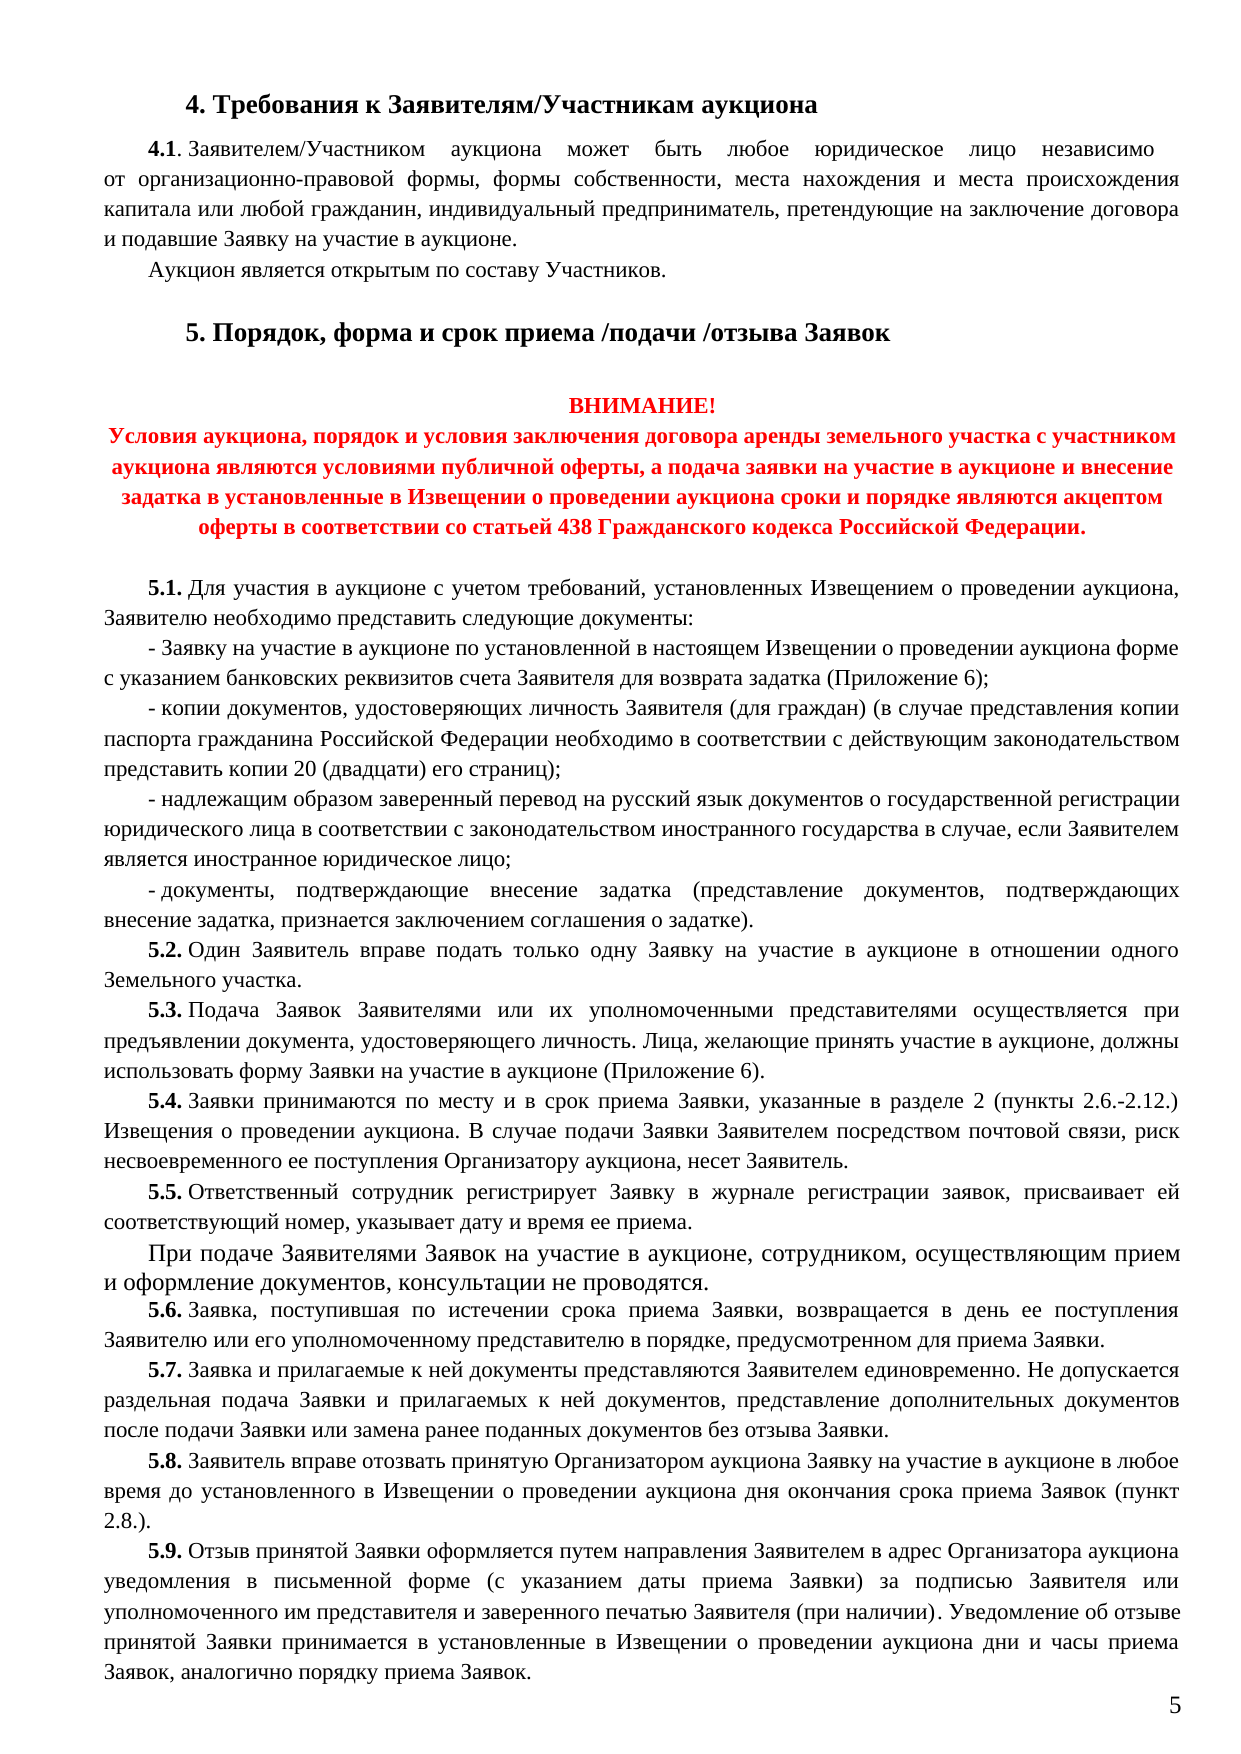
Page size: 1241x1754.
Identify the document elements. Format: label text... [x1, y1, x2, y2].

text 5.4. Заявки принимаются по месту и в срок приема Заявки, указанные в разделе 2 (пункты 2.6.-2.12.) Извещения о проведении аукциона. В случае подачи Заявки Заявителем посредством почтовой связи, риск несвоевременного ее поступления Организатору аукциона, несет Заявитель. [103, 1087, 1181, 1174]
text 5.5. Ответственный сотрудник регистрирует Заявку в журнале регистрации заявок, присваивает ей соответствующий номер, указывает дату и время ее приема. [103, 1178, 1181, 1234]
text 5.6. Заявка, поступившая по истечении срока приема Заявки, возвращается в день ее поступления Заявителю или его уполномоченному представителю в порядке, предусмотренном для приема Заявки. [103, 1296, 1181, 1352]
subtitle 4. Требования к Заявителям/Участникам аукциона [185, 89, 1181, 120]
text Условия аукциона, порядок и условия заключения договора аренды земельного участка с участником аукциона являются условиями публичной оферты, а подача заявки на участие в аукционе и внесение задатка в установленные в Извещении о проведении аукциона сроки и порядке являются акцептом оферты в соответствии со статьей 438 Гражданского кодекса Российской Федерации. [103, 423, 1181, 539]
text 4.1. Заявителем/Участником аукциона может быть любое юридическое лицо независимо от организационно-правовой формы, формы собственности, места нахождения и места происхождения капитала или любой гражданин, индивидуальный предприниматель, претендующие на заключение договора и подавшие Заявку на участие в аукционе. [103, 135, 1181, 252]
text 5.1. Для участия в аукционе с учетом требований, установленных Извещением о проведении аукциона, Заявителю необходимо представить следующие документы: [103, 574, 1181, 630]
text При подаче Заявителями Заявок на участие в аукционе, сотрудником, осуществляющим прием и оформление документов, консультации не проводятся. [103, 1238, 1181, 1296]
text 5.9. Отзыв принятой Заявки оформляется путем направления Заявителем в адрес Организатора аукциона уведомления в письменной форме (с указанием даты приема Заявки) за подписью Заявителя или уполномоченного им представителя и заверенного печатью Заявителя (при наличии). Уведомление об отзыве принятой Заявки принимается в установленные в Извещении о проведении аукциона дни и часы приема Заявок, аналогично порядку приема Заявок. [103, 1537, 1181, 1684]
text - надлежащим образом заверенный перевод на русский язык документов о государственной регистрации юридического лица в соответствии с законодательством иностранного государства в случае, если Заявителем является иностранное юридическое лицо; [103, 785, 1181, 872]
text ВНИМАНИЕ! [103, 392, 1181, 419]
text - копии документов, удостоверяющих личность Заявителя (для граждан) (в случае представления копии паспорта гражданина Российской Федерации необходимо в соответствии с действующим законодательством представить копии 20 (двадцати) его страниц); [103, 694, 1181, 781]
text Аукцион является открытым по составу Участников. [103, 256, 1181, 282]
text 5.8. Заявитель вправе отозвать принятую Организатором аукциона Заявку на участие в аукционе в любое время до установленного в Извещении о проведении аукциона дня окончания срока приема Заявок (пункт 2.8.). [103, 1447, 1181, 1533]
text - Заявку на участие в аукционе по установленной в настоящем Извещении о проведении аукциона форме с указанием банковских реквизитов счета Заявителя для возврата задатка (Приложение 6); [103, 634, 1181, 691]
subtitle 5. Порядок, форма и срок приема /подачи /отзыва Заявок [185, 316, 1181, 347]
text 5.7. Заявка и прилагаемые к ней документы представляются Заявителем единовременно. Не допускается раздельная подача Заявки и прилагаемых к ней документов, представление дополнительных документов после подачи Заявки или замена ранее поданных документов без отзыва Заявки. [103, 1356, 1181, 1443]
text 5.3. Подача Заявок Заявителями или их уполномоченными представителями осуществляется при предъявлении документа, удостоверяющего личность. Лица, желающие принять участие в аукционе, должны использовать форму Заявки на участие в аукционе (Приложение 6). [103, 997, 1181, 1083]
text 5.2. Один Заявитель вправе подать только одну Заявку на участие в аукционе в отношении одного Земельного участка. [103, 936, 1181, 993]
text - документы, подтверждающие внесение задатка (представление документов, подтверждающих внесение задатка, признается заключением соглашения о задатке). [103, 876, 1181, 932]
